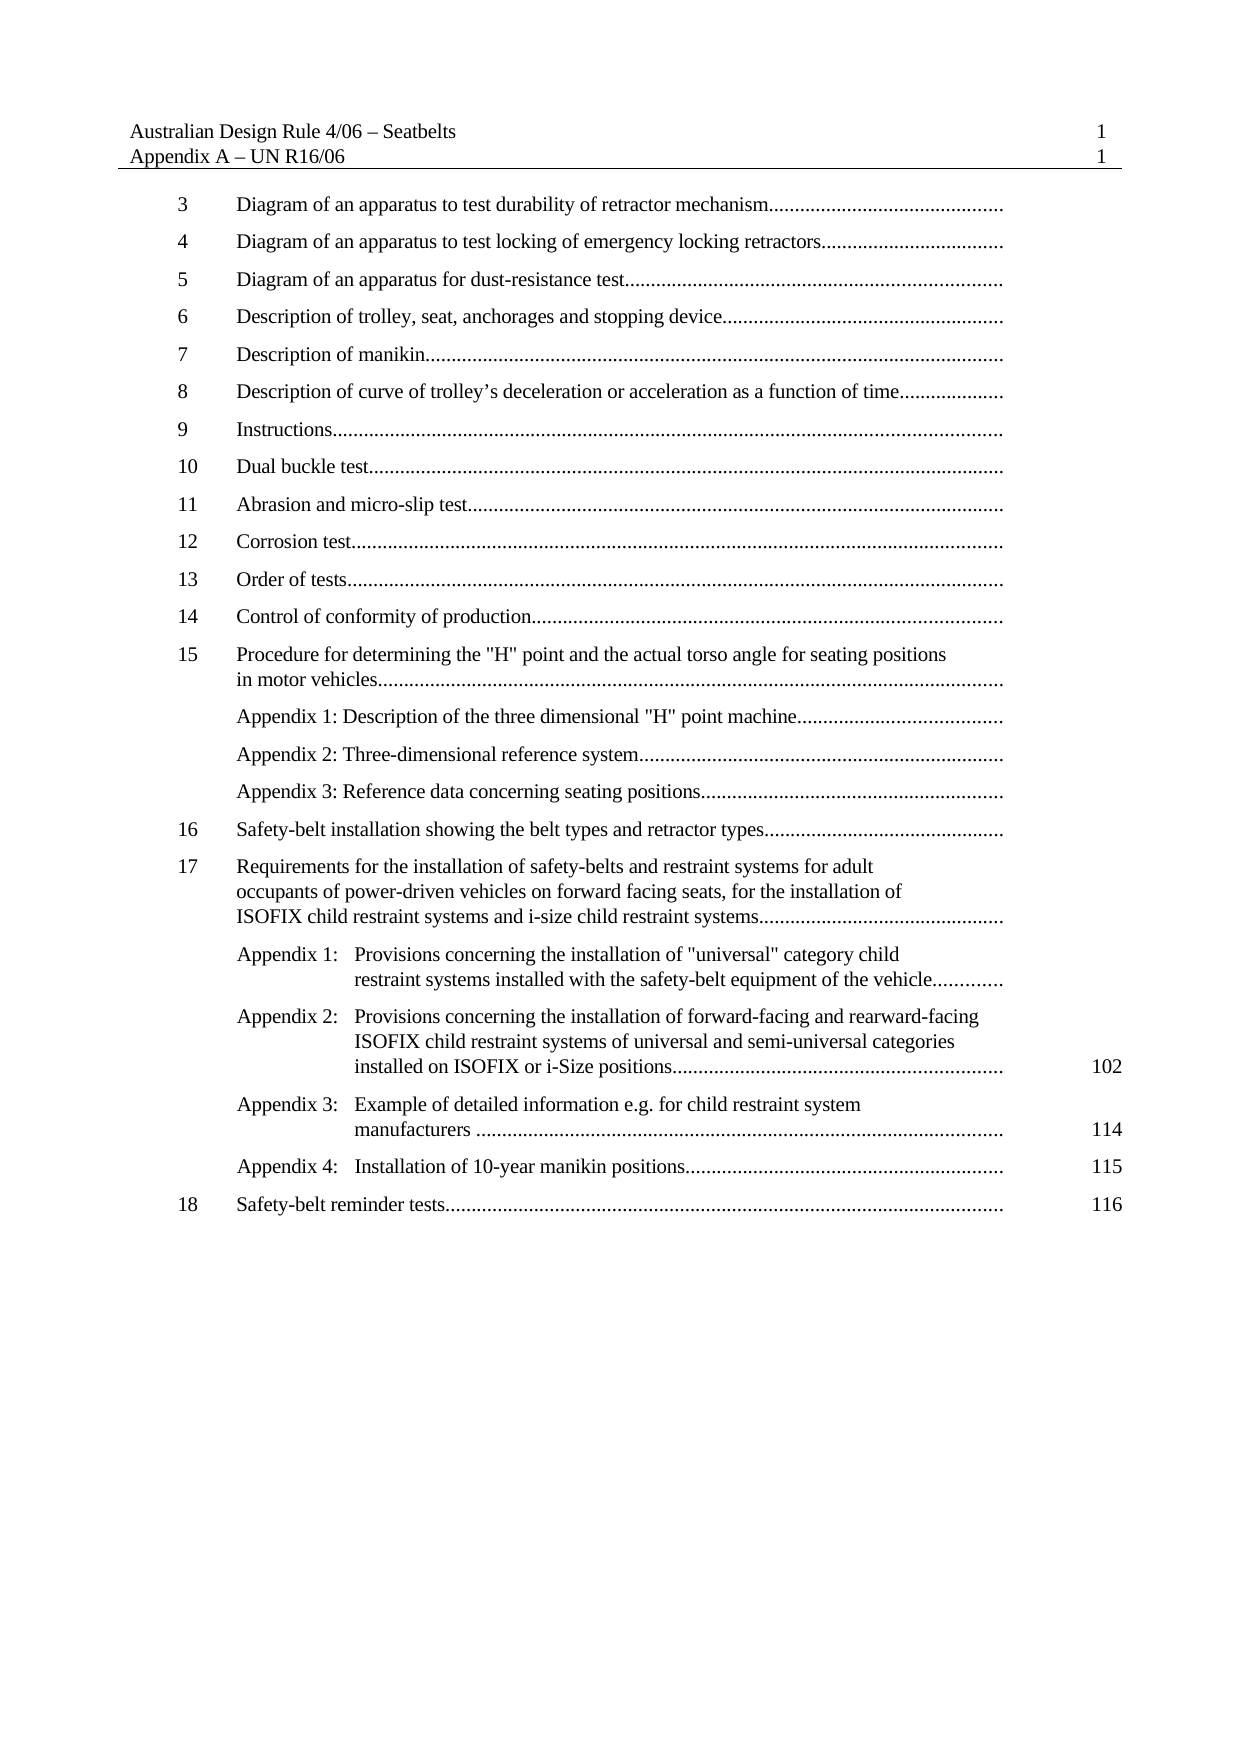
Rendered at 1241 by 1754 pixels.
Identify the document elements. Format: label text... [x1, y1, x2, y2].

text 3 Diagram of an apparatus to test durability of retractor mechanism 64 [177, 191, 1004, 216]
text 14 Control of conformity of production 93 [177, 603, 1097, 628]
text 18 Safety-belt reminder tests 116 [177, 1191, 1097, 1216]
text 10 Dual buckle test 85 [177, 453, 1097, 478]
text 5 Diagram of an apparatus for dust-resistance test 66 [177, 266, 1097, 291]
text 9 Instructions 83 [177, 416, 1097, 441]
text Appendix 4: Installation of 10-year manikin positions 115 [237, 1153, 1097, 1178]
text Appendix 2: Provisions concerning the installation of forward-facing and rearward-facing ISOFIX child restraint systems of universal and semi-universal categories installed on ISOFIX or i-Size positions 102 [237, 1003, 1097, 1078]
text 16 Safety-belt installation showing the belt types and retractor types 97 [177, 816, 1097, 841]
text 17 Requirements for the installation of safety-belts and restraint systems for adult occupants of power-driven vehicles on forward facing seats, for the installation of ISOFIX child restraint systems and i-size child restraint systems 98 [177, 853, 1097, 928]
text 7 Description of manikin 73 [177, 341, 1097, 366]
text 15 Procedure for determining the "H" point and the actual torso angle for seating positions [177, 641, 1097, 666]
text Appendix 3: Example of detailed information e.g. for child restraint system manufacturers 114 [237, 1091, 1097, 1141]
text 12 Corrosion test 89 [177, 528, 1097, 553]
text 8 Description of curve of trolley’s deceleration or acceleration as a function of time 82 [177, 378, 1097, 403]
text in motor vehicles 96 [177, 666, 1097, 691]
text Appendix 3: Reference data concerning seating positions 96 [236, 778, 1097, 803]
text Appendix 1: Description of the three dimensional "H" point machine 96 [236, 703, 1097, 728]
text 13 Order of tests 91 [177, 566, 1097, 591]
text Appendix 2: Three-dimensional reference system 96 [236, 741, 1097, 766]
text 11 Abrasion and micro-slip test 86 [177, 491, 1097, 516]
text 4 Diagram of an apparatus to test locking of emergency locking retractors 65 [177, 228, 1004, 253]
text 6 Description of trolley, seat, anchorages and stopping device 67 [177, 303, 1097, 328]
text Appendix 1: Provisions concerning the installation of "universal" category child restraint systems installed with the safety-belt equipment of the vehicle 99 [237, 941, 1097, 991]
